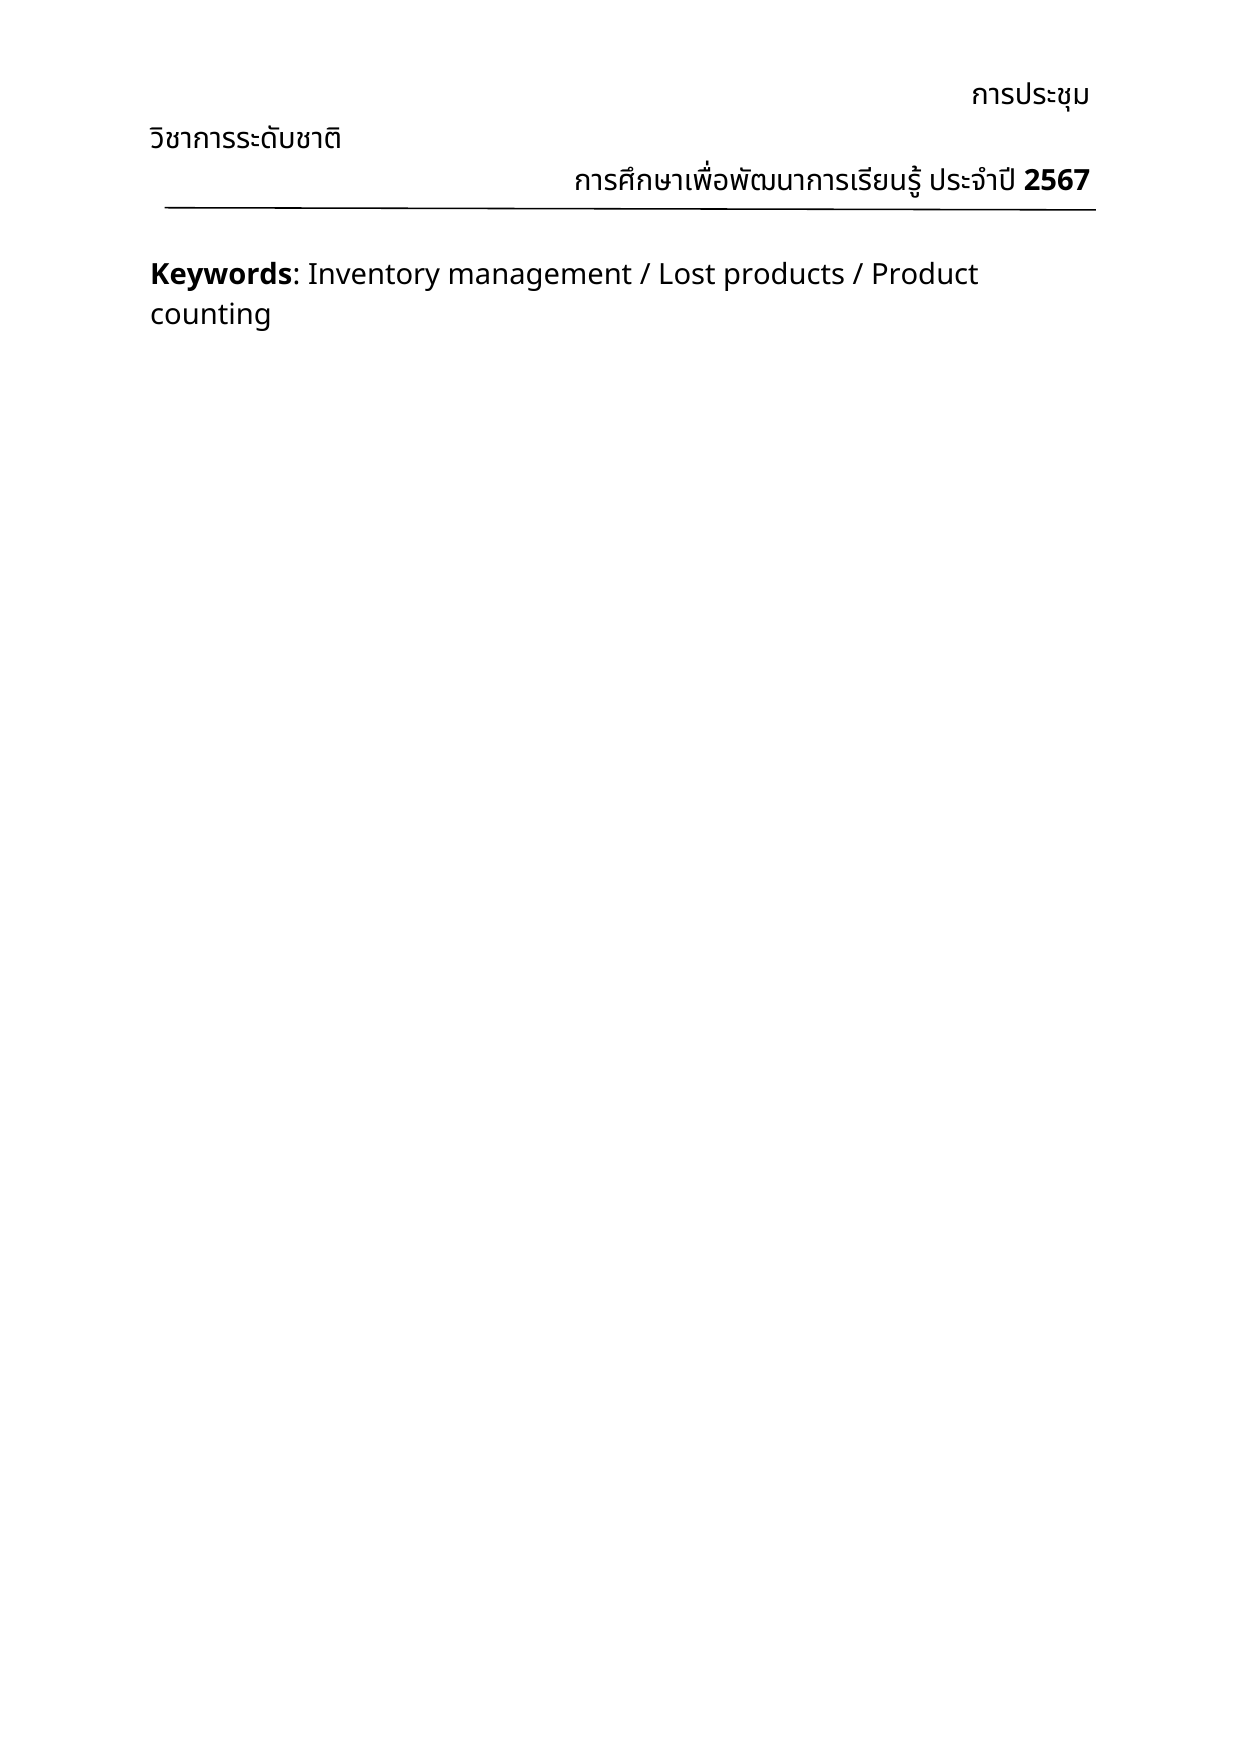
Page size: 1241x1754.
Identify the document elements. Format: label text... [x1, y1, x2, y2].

text Keywords: Inventory management / Lost products / Product counting [150, 253, 1090, 333]
